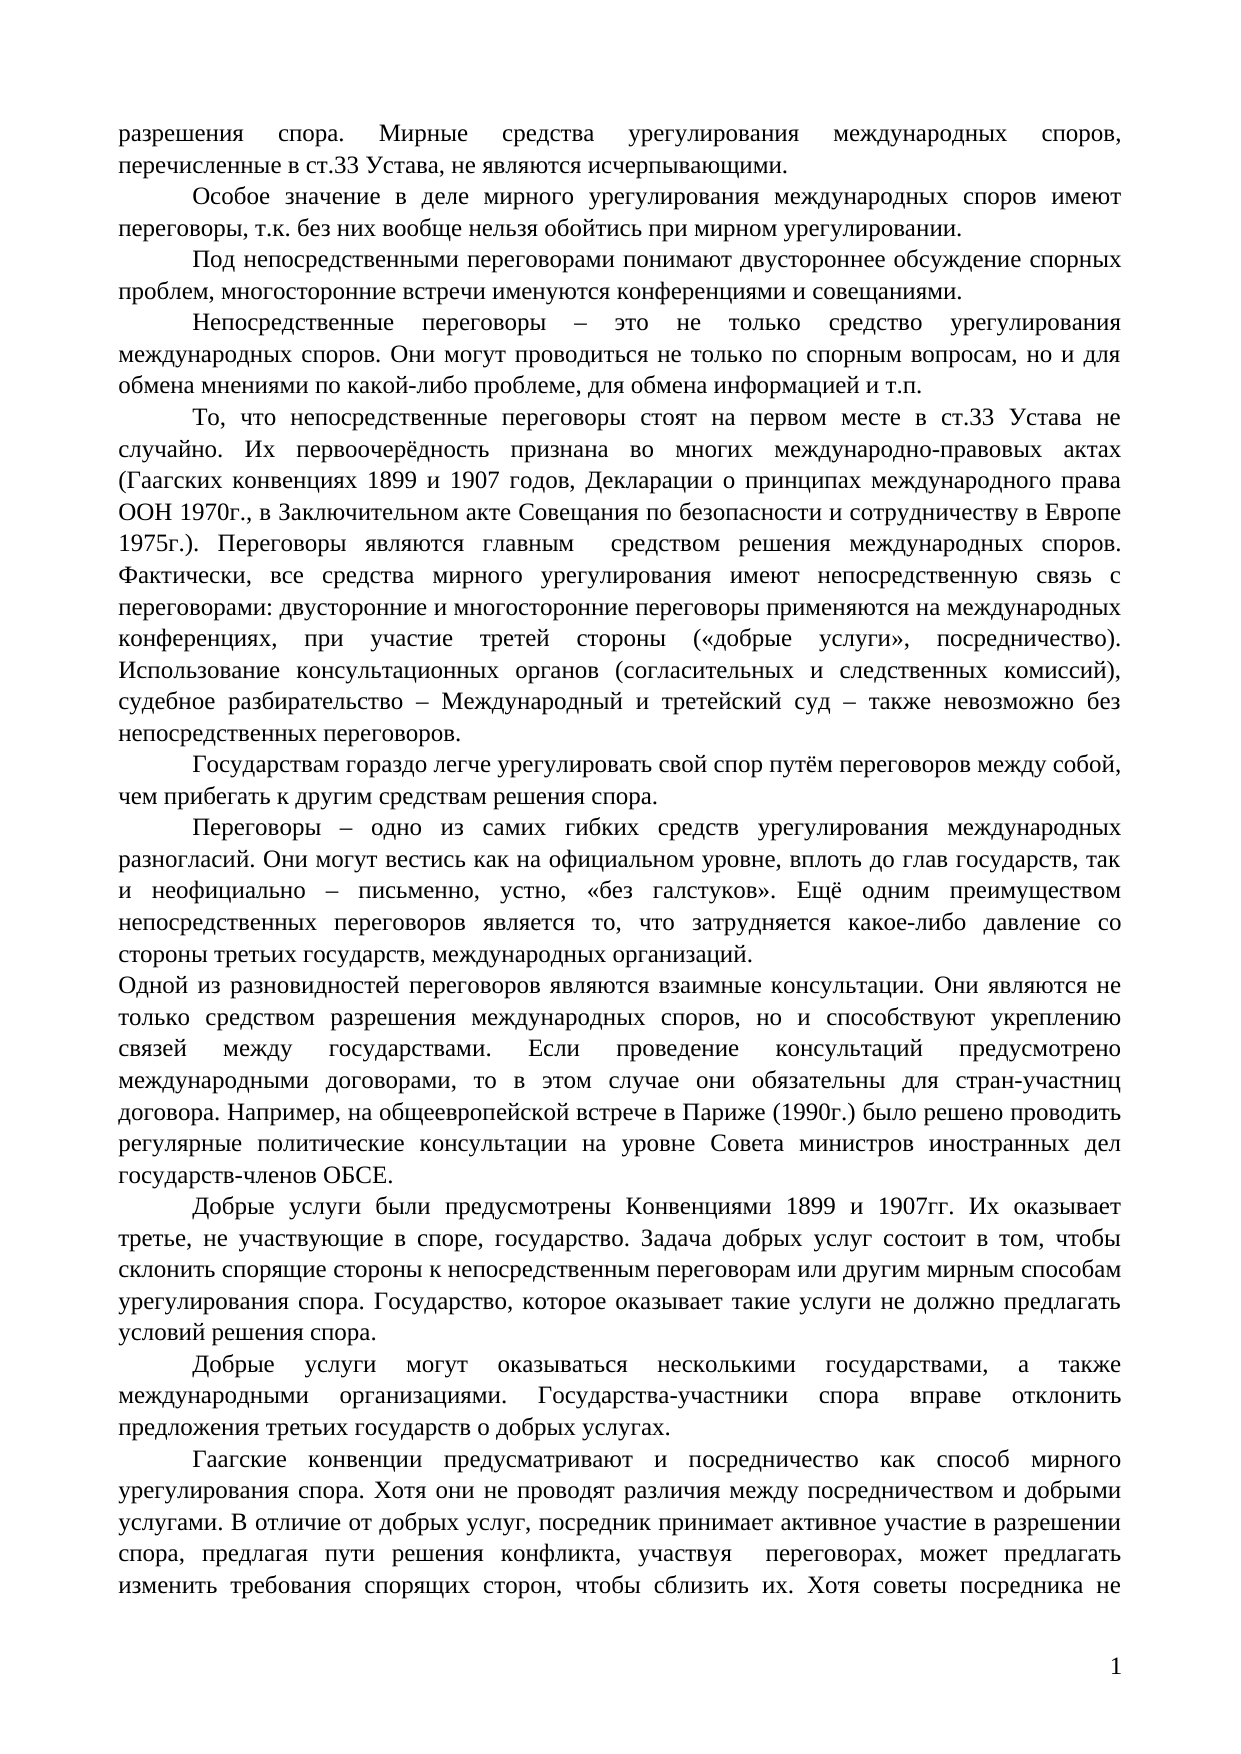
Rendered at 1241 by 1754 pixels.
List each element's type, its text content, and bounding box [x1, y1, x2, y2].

text Особое значение в деле мирного урегулирования международных споров имеют переговоры, т.к. без них вообще нельзя обойтись при мирном урегулировании. [118, 181, 1122, 242]
text Одной из разновидностей переговоров являются взаимные консультации. Они являются не только средством разрешения международных споров, но и способствуют укреплению связей между государствами. Если проведение консультаций предусмотрено международными договорами, то в этом случае они обязательны для стран-участниц договора. Например, на общеевропейской встрече в Париже (1990г.) было решено проводить регулярные политические консультации на уровне Совета министров иностранных дел государств-членов ОБСЕ. [118, 970, 1122, 1188]
text Добрые услуги могут оказываться несколькими государствами, а также международными организациями. Государства-участники спора вправе отклонить предложения третьих государств о добрых услугах. [118, 1349, 1122, 1441]
text Под непосредственными переговорами понимают двустороннее обсуждение спорных проблем, многосторонние встречи именуются конференциями и совещаниями. [118, 244, 1122, 305]
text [118, 1444, 1122, 1599]
text То, что непосредственные переговоры стоят на первом месте в ст.33 Устава не случайно. Их первоочерёдность признана во многих международно-правовых актах (Гаагских конвенциях 1899 и 1907 годов, Декларации о принципах международного права ООН 1970г., в Заключительном акте Совещания по безопасности и сотрудничеству в Европе 1975г.). Переговоры являются главным средством решения международных споров. Фактически, все средства мирного урегулирования имеют непосредственную связь с переговорами: двусторонние и многосторонние переговоры применяются на международных конференциях, при участие третей стороны («добрые услуги», посредничество). Использование консультационных органов (согласительных и следственных комиссий), судебное разбирательство – Международный и третейский суд – также невозможно без непосредственных переговоров. [118, 402, 1122, 747]
text Добрые услуги были предусмотрены Конвенциями 1899 и 1907гг. Их оказывает третье, не участвующие в споре, государство. Задача добрых услуг состоит в том, чтобы склонить спорящие стороны к непосредственным переговорам или другим мирным способам урегулирования спора. Государство, которое оказывает такие услуги не должно предлагать условий решения спора. [118, 1191, 1122, 1346]
text Непосредственные переговоры – это не только средство урегулирования международных споров. Они могут проводиться не только по спорным вопросам, но и для обмена мнениями по какой-либо проблеме, для обмена информацией и т.п. [118, 307, 1122, 399]
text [118, 118, 1122, 178]
text Государствам гораздо легче урегулировать свой спор путём переговоров между собой, чем прибегать к другим средствам решения спора. [118, 749, 1122, 810]
text Переговоры – одно из самих гибких средств урегулирования международных разногласий. Они могут вестись как на официальном уровне, вплоть до глав государств, так и неофициально – письменно, устно, «без галстуков». Ещё одним преимуществом непосредственных переговоров является то, что затрудняется какое-либо давление со стороны третьих государств, международных организаций. [118, 812, 1122, 967]
